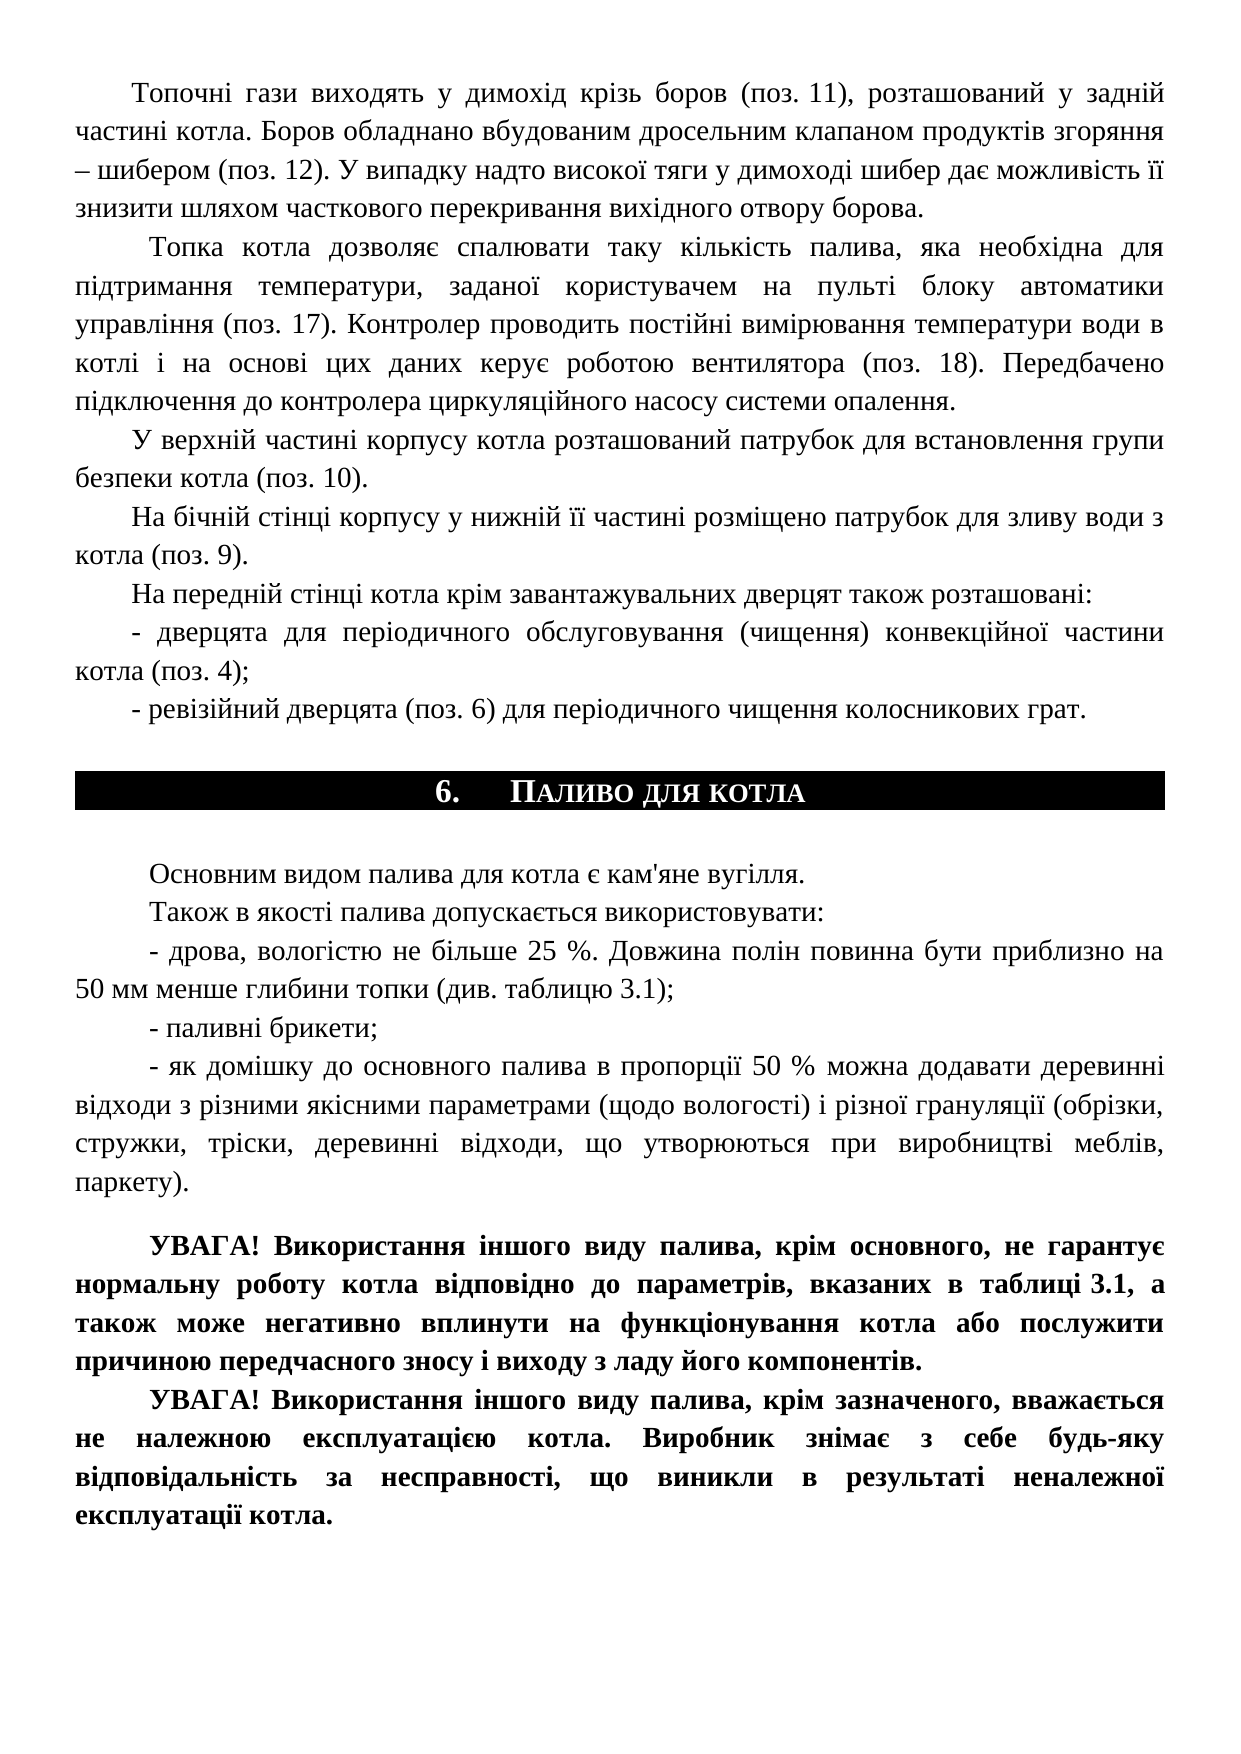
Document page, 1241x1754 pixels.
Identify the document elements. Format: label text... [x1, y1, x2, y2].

text - паливні брикети; [75, 1010, 1165, 1043]
text УВАГА! Використання іншого виду палива, крім основного, не гарантує нормальну роботу котла відповідно до параметрів, вказаних в таблиці 3.1, а також може негативно вплинути на функціонування котла або послужити причиною передчасного зносу і виходу з ладу його компонентів. [75, 1228, 1165, 1377]
text На бічній стінці корпусу у нижній її частині розміщено патрубок для зливу води з котла (поз. 9). [75, 499, 1165, 571]
text На передній стінці котла крім завантажувальних дверцят також розташовані: [75, 576, 1165, 609]
text - дрова, вологістю не більше 25 %. Довжина полін повинна бути приблизно на 50 мм менше глибини топки (див. таблицю 3.1); [75, 933, 1165, 1005]
text - як домішку до основного палива в пропорції 50 % можна додавати деревинні відходи з різними якісними параметрами (щодо вологості) і різної грануляції (обрізки, стружки, тріски, деревинні відходи, що утворюються при виробництві меблів, паркету). [75, 1048, 1165, 1198]
text - дверцята для періодичного обслуговування (чищення) конвекційної частини котла (поз. 4); [75, 614, 1165, 687]
text Топка котла дозволяє спалювати таку кількість палива, яка необхідна для підтримання температури, заданої користувачем на пульті блоку автоматики управління (поз. 17). Контролер проводить постійні вимірювання температури води в котлі і на основі цих даних керує роботою вентилятора (поз. 18). Передбачено підключення до контролера циркуляційного насосу системи опалення. [75, 229, 1165, 417]
text Основним видом палива для котла є кам'яне вугілля. [75, 856, 1165, 889]
text Також в якості палива допускається використовувати: [75, 894, 1165, 928]
text У верхній частині корпусу котла розташований патрубок для встановлення групи безпеки котла (поз. 10). [75, 422, 1165, 494]
text Топочні гази виходять у димохід крізь боров (поз. 11), розташований у задній частині котла. Боров обладнано вбудованим дросельним клапаном продуктів згоряння – шибером (поз. 12). У випадку надто високої тяги у димоході шибер дає можливість її знизити шляхом часткового перекривання вихідного отвору борова. [75, 75, 1165, 224]
text - ревізійний дверцята (поз. 6) для періодичного чищення колосникових грат. [75, 692, 1165, 725]
text УВАГА! Використання іншого виду палива, крім зазначеного, вважається не належною експлуатацією котла. Виробник знімає з себе будь-яку відповідальність за несправності, що виникли в результаті неналежної експлуатації котла. [75, 1382, 1165, 1531]
list Паливо для котла [75, 771, 1165, 810]
